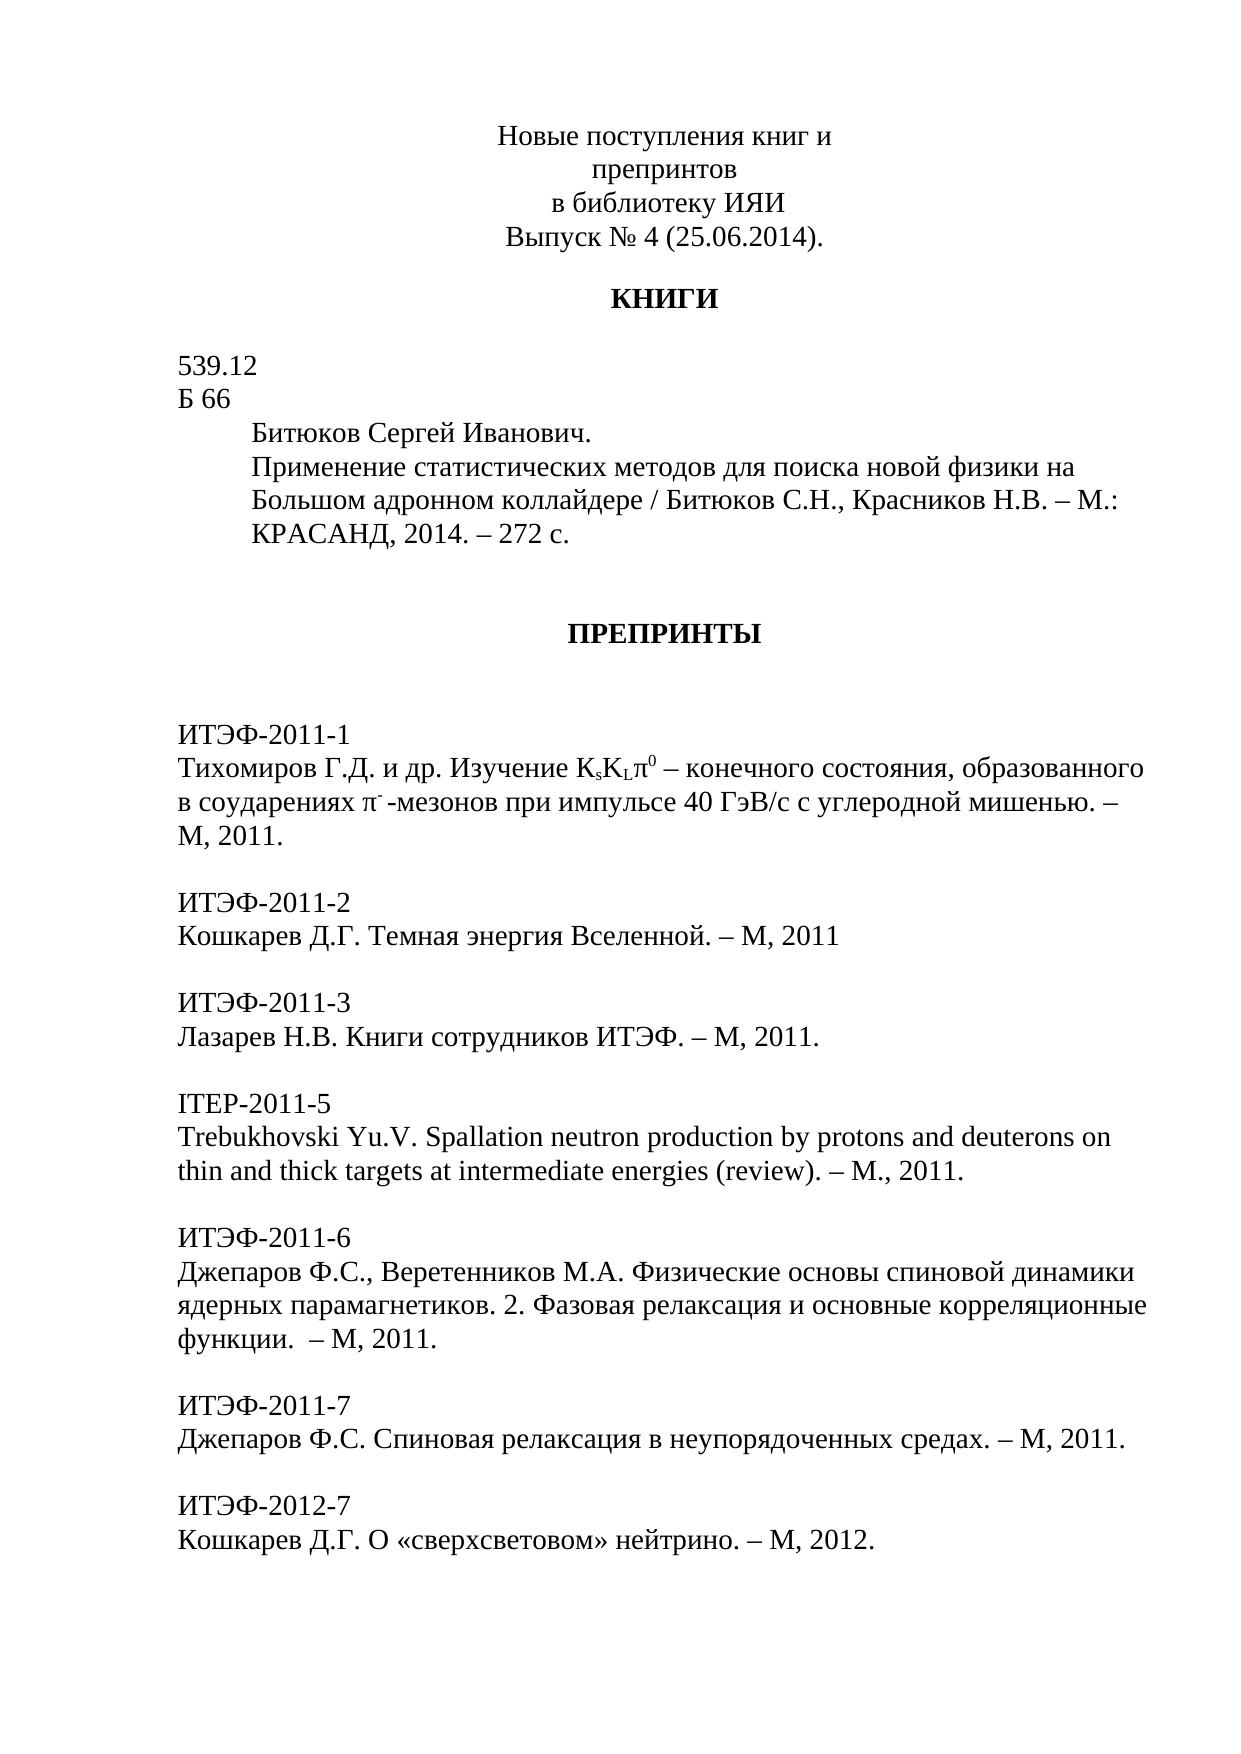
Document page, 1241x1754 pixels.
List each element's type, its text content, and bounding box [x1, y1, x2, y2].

text Б 66 [177, 382, 1152, 415]
text ITEP-2011-5 [177, 1086, 1152, 1119]
text препринтов [177, 152, 1152, 185]
text Джепаров Ф.С., Веретенников М.А. Физические основы спиновой динамики ядерных парамагнетиков. 2. Фазовая релаксация и основные корреляционные функции. – М, 2011. [177, 1254, 1152, 1354]
text Кошкарев Д.Г. О «сверхсветовом» нейтрино. – М, 2012. [177, 1522, 1152, 1556]
text 539.12 [177, 348, 1152, 382]
text Тихомиров Г.Д. и др. Изучение КsKLπ0 – конечного состояния, образованного в соударениях π- -мезонов при импульсе 40 ГэВ/с с углеродной мишенью. – М, 2011. [177, 751, 1152, 851]
text в библиотеку ИЯИ [177, 185, 1152, 219]
text ИТЭФ-2011-7 [177, 1388, 1152, 1421]
text Лазарев Н.В. Книги сотрудников ИТЭФ. – М, 2011. [177, 1019, 1152, 1052]
text ИТЭФ-2011-3 [177, 985, 1152, 1019]
text КРАСАНД, 2014. – 272 с. [177, 516, 1152, 549]
text Выпуск № 4 (25.06.2014). [177, 219, 1152, 252]
text Джепаров Ф.С. Спиновая релаксация в неупорядоченных средах. – М, 2011. [177, 1421, 1152, 1455]
text ИТЭФ-2011-1 [177, 717, 1152, 751]
text ИТЭФ-2011-2 [177, 885, 1152, 918]
text ПРЕПРИНТЫ [177, 616, 1152, 650]
text КНИГИ [177, 281, 1152, 314]
text Trebukhovski Yu.V. Spallation neutron production by protons and deuterons on thin and thick targets at intermediate energies (review). – M., 2011. [177, 1119, 1152, 1187]
text Битюков Сергей Иванович. [177, 415, 1152, 449]
text Применение статистических методов для поиска новой физики на [177, 449, 1152, 482]
text Большом адронном коллайдере / Битюков С.Н., Красников Н.В. – М.: [177, 482, 1152, 516]
text Новые поступления книг и [177, 118, 1152, 152]
text ИТЭФ-2011-6 [177, 1220, 1152, 1254]
text Кошкарев Д.Г. Темная энергия Вселенной. – М, 2011 [177, 918, 1152, 952]
text ИТЭФ-2012-7 [177, 1488, 1152, 1522]
